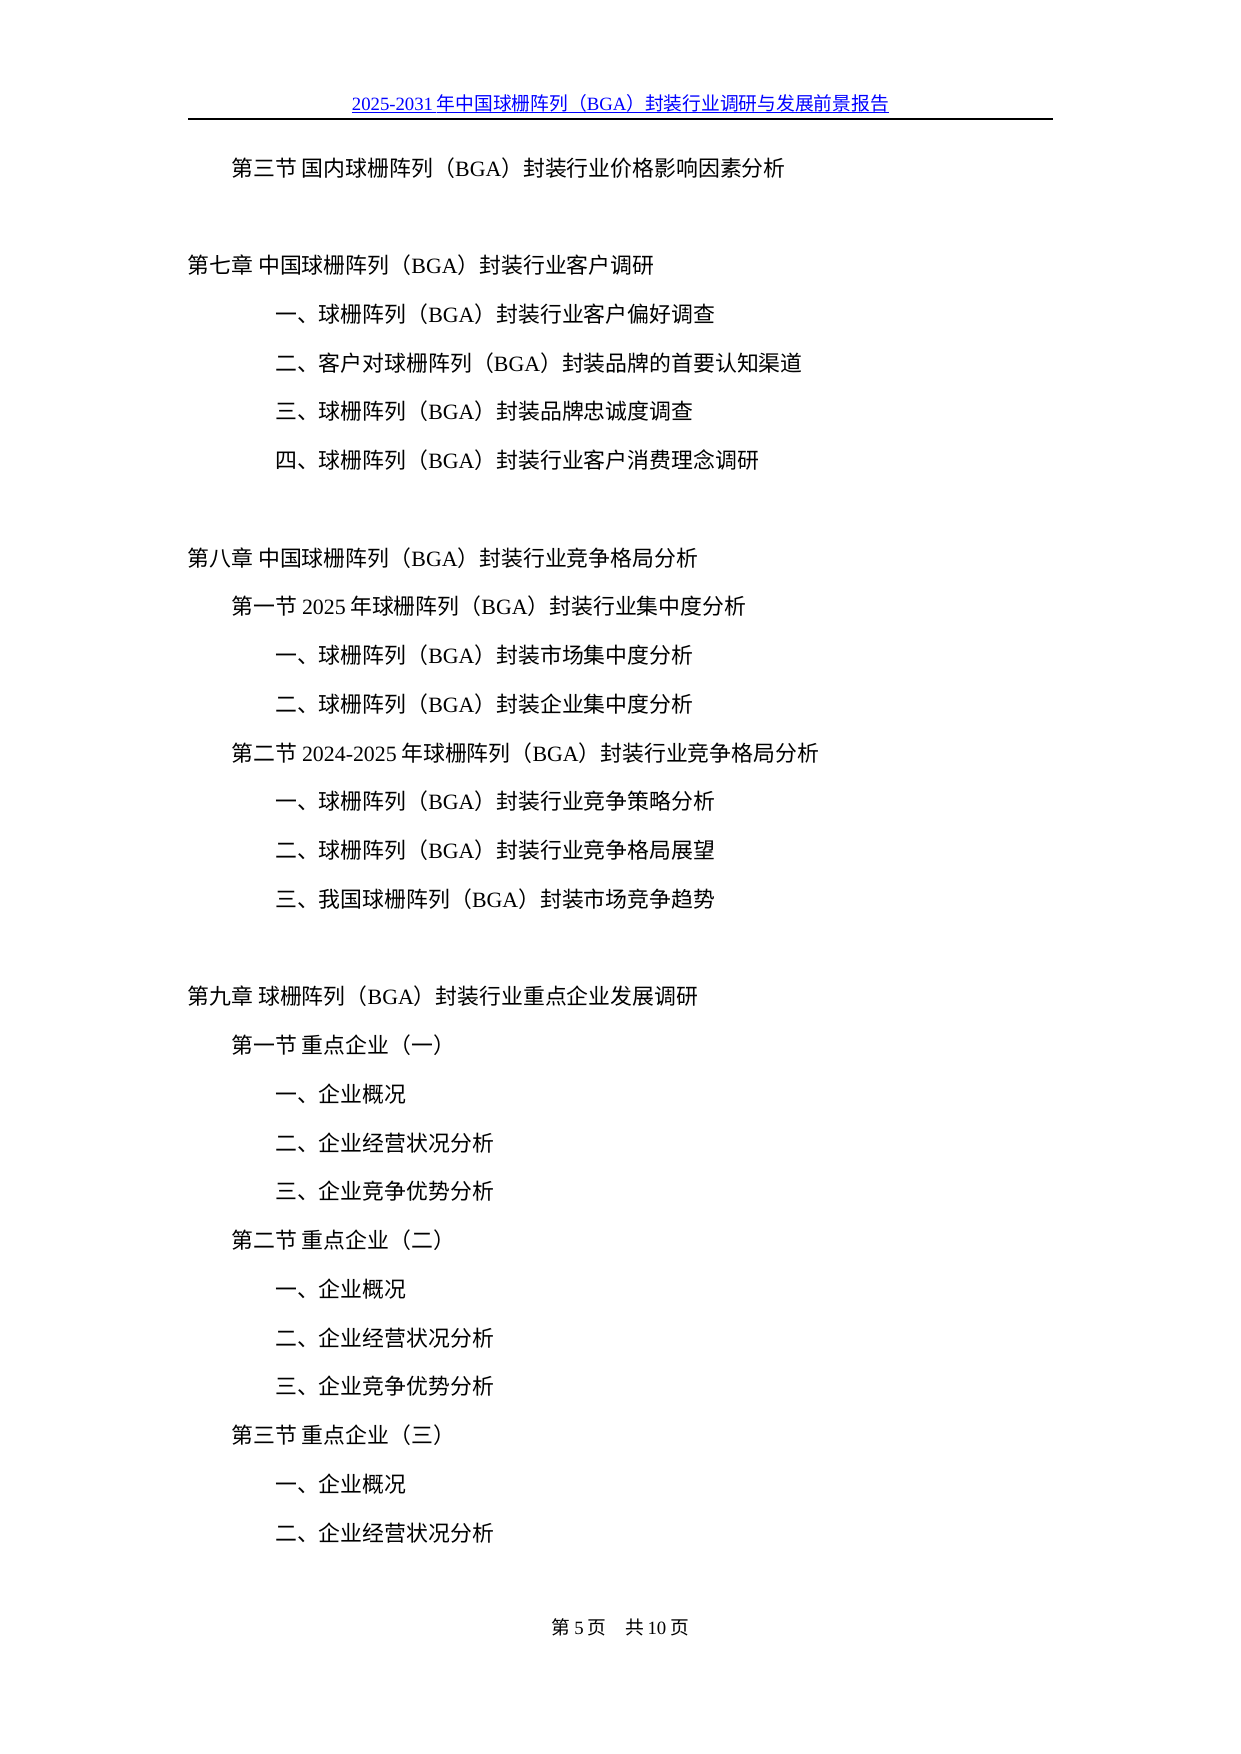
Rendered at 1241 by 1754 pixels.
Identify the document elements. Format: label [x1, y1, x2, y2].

text [187, 150, 1053, 1548]
